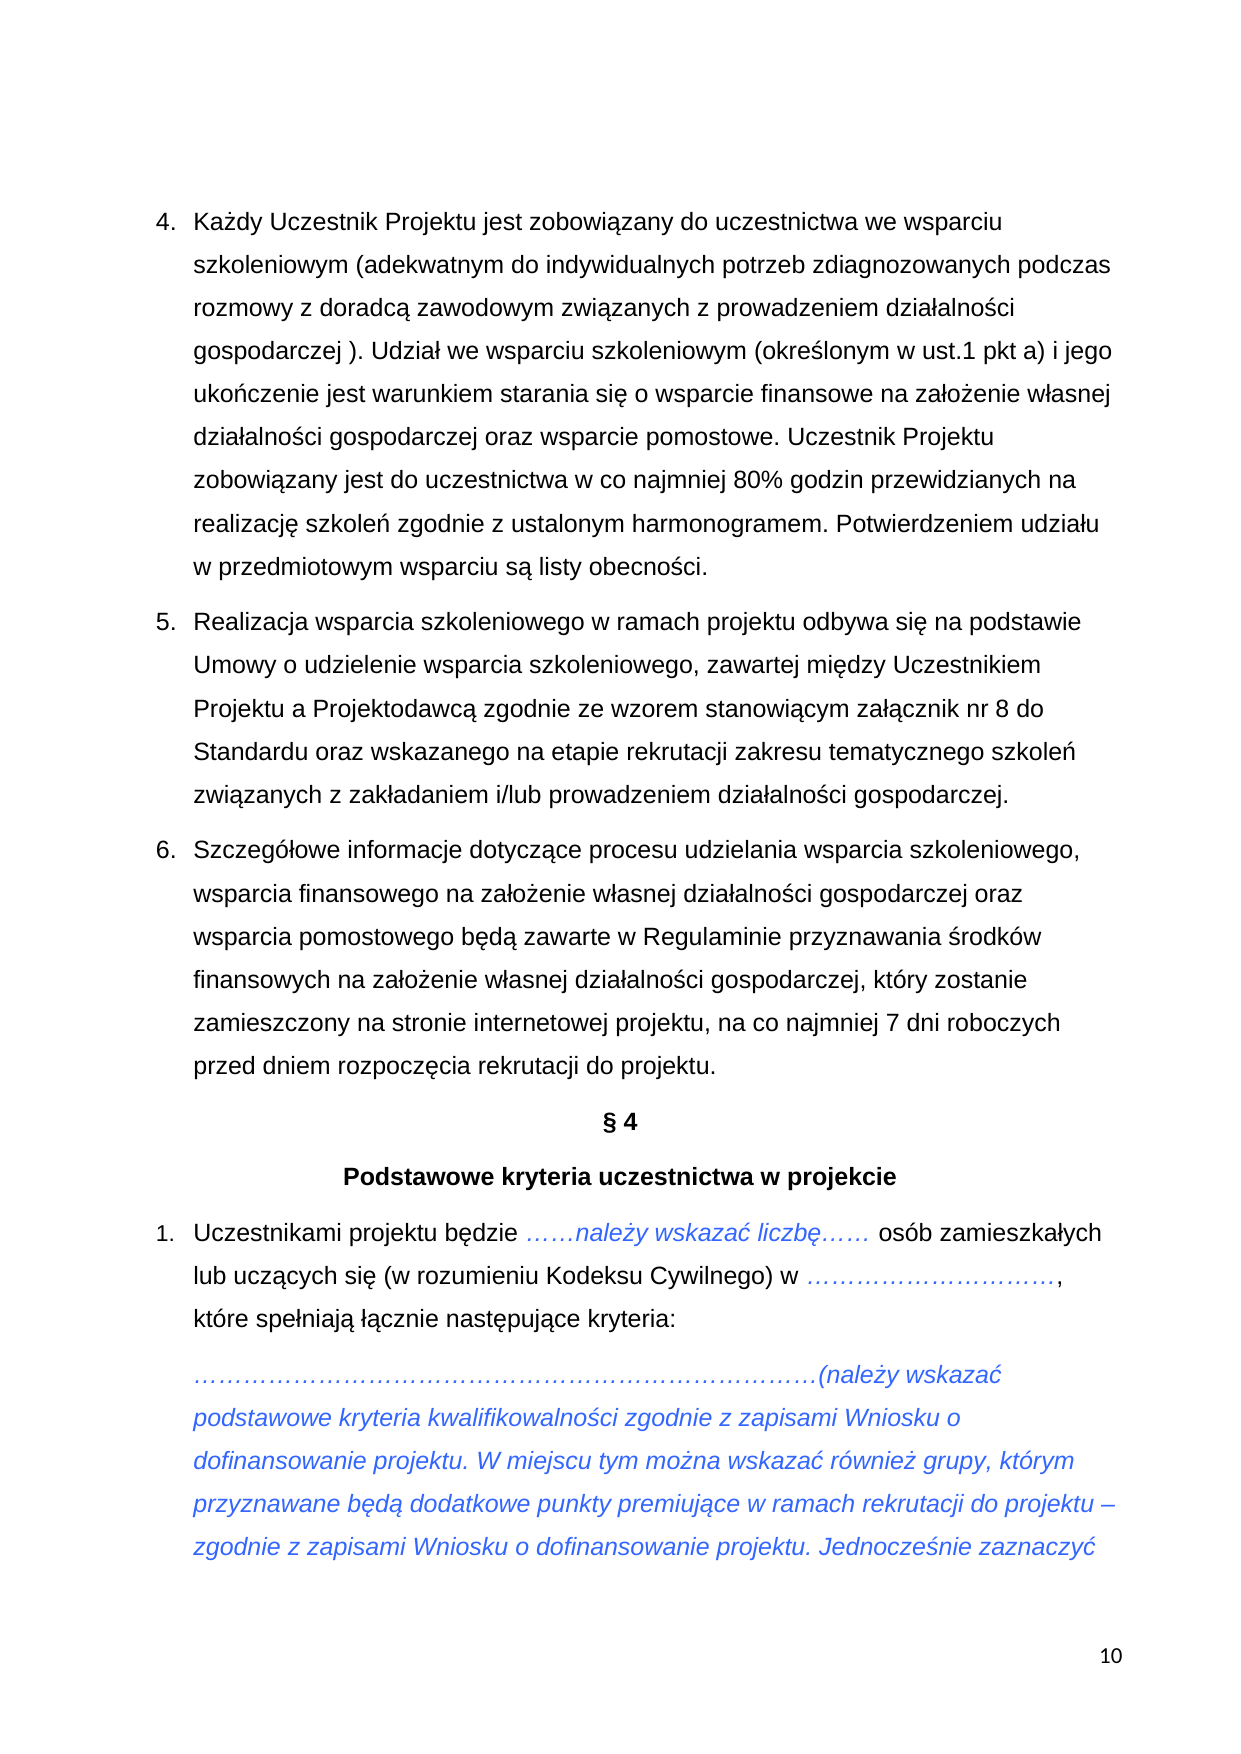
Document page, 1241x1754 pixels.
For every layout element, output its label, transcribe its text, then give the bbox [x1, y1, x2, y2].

text § 4 [118, 1107, 1122, 1136]
list Realizacja wsparcia szkoleniowego w ramach projektu odbywa się na podstawie Umowy o udzielenie wsparcia szkoleniowego, zawartej między Uczestnikiem Projektu a Projektodawcą zgodnie ze wzorem stanowiącym załącznik nr 8 do Standardu oraz wskazanego na etapie rekrutacji zakresu tematycznego szkoleń związanych z zakładaniem i/lub prowadzeniem działalności gospodarczej. [156, 607, 1122, 809]
list Każdy Uczestnik Projektu jest zobowiązany do uczestnictwa we wsparciu szkoleniowym (adekwatnym do indywidualnych potrzeb zdiagnozowanych podczas rozmowy z doradcą zawodowym związanych z prowadzeniem działalności gospodarczej ). Udział we wsparciu szkoleniowym (określonym w ust.1 pkt a) i jego ukończenie jest warunkiem starania się o wsparcie finansowe na założenie własnej działalności gospodarczej oraz wsparcie pomostowe. Uczestnik Projektu zobowiązany jest do uczestnictwa w co najmniej 80% godzin przewidzianych na realizację szkoleń zgodnie z ustalonym harmonogramem. Potwierdzeniem udziału w przedmiotowym wsparciu są listy obecności. [156, 207, 1122, 581]
list Szczegółowe informacje dotyczące procesu udzielania wsparcia szkoleniowego, wsparcia finansowego na założenie własnej działalności gospodarczej oraz wsparcia pomostowego będą zawarte w Regulaminie przyznawania środków finansowych na założenie własnej działalności gospodarczej, który zostanie zamieszczony na stronie internetowej projektu, na co najmniej 7 dni roboczych przed dniem rozpoczęcia rekrutacji do projektu. [156, 836, 1122, 1080]
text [193, 1360, 1122, 1561]
list Uczestnikami projektu będzie ……należy wskazać liczbę…… osób zamieszkałych lub uczących się (w rozumieniu Kodeksu Cywilnego) w …………………………, które spełniają łącznie następujące kryteria: [156, 1218, 1122, 1333]
text Podstawowe kryteria uczestnictwa w projekcie [118, 1162, 1122, 1191]
